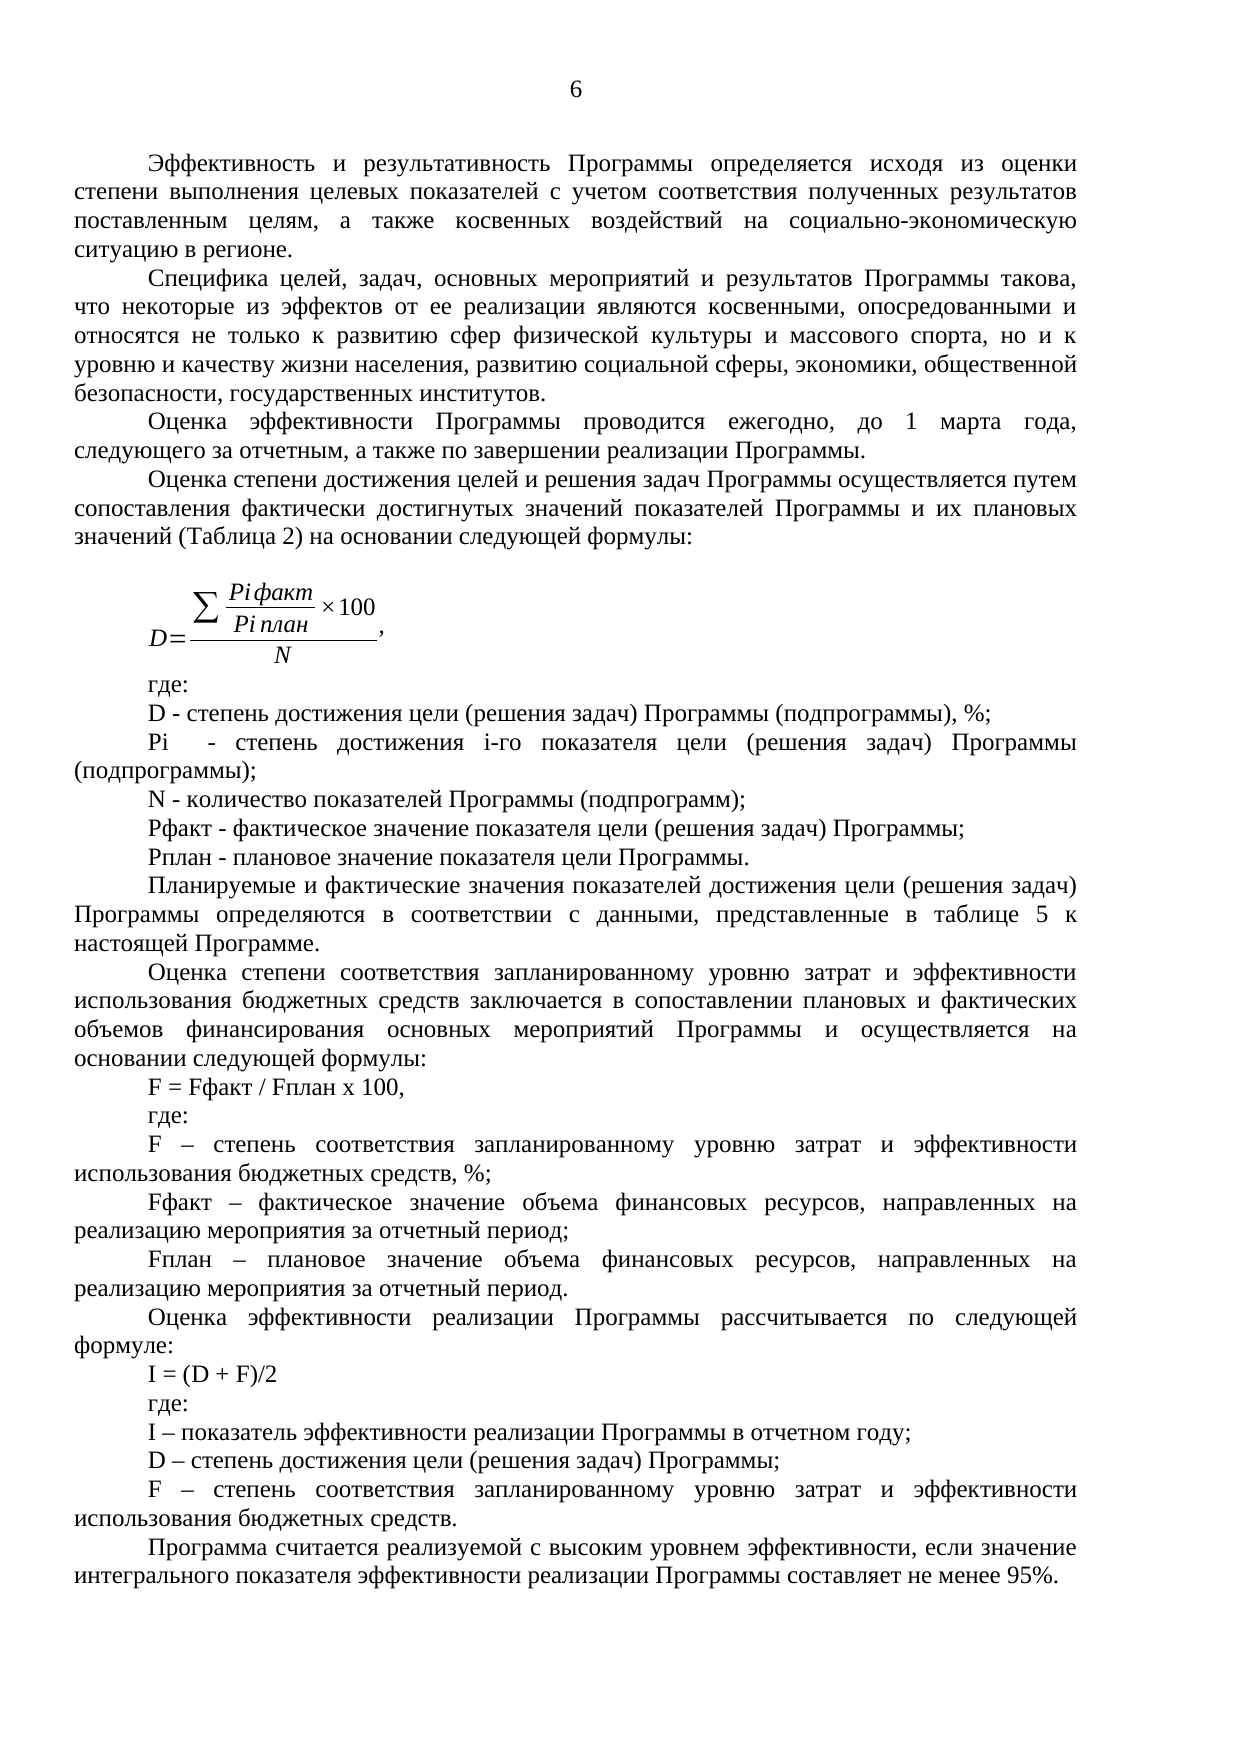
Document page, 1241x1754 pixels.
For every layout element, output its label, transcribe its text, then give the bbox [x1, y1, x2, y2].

text Рплан - плановое значение показателя цели Программы. [74, 842, 1078, 870]
text Программа считается реализуемой с высоким уровнем эффективности, если значение интегрального показателя эффективности реализации Программы составляет не менее 95%. [74, 1532, 1078, 1589]
text Эффективность и результативность Программы определяется исходя из оценки степени выполнения целевых показателей с учетом соответствия полученных результатов поставленным целям, а также косвенных воздействий на социально-экономическую ситуацию в регионе. [74, 148, 1078, 263]
text Fфакт – фактическое значение объема финансовых ресурсов, направленных на реализацию мероприятия за отчетный период; [74, 1187, 1078, 1244]
text Оценка эффективности реализации Программы рассчитывается по следующей формуле: [74, 1302, 1078, 1359]
text Рфакт - фактическое значение показателя цели (решения задач) Программы; [74, 813, 1078, 842]
text Pi - степень достижения i-го показателя цели (решения задач) Программы (подпрограммы); [74, 727, 1078, 784]
text Оценка степени достижения целей и решения задач Программы осуществляется путем сопоставления фактически достигнутых значений показателей Программы и их плановых значений (Таблица 2) на основании следующей формулы: [74, 464, 1078, 550]
text где: [74, 669, 1078, 698]
text Оценка эффективности Программы проводится ежегодно, до 1 марта года, следующего за отчетным, а также по завершении реализации Программы. [74, 406, 1078, 464]
text D - степень достижения цели (решения задач) Программы (подпрограммы), %; [74, 698, 1078, 727]
text Fплан – плановое значение объема финансовых ресурсов, направленных на реализацию мероприятия за отчетный период. [74, 1244, 1078, 1302]
text где: [74, 1388, 1078, 1417]
text Оценка степени соответствия запланированному уровню затрат и эффективности использования бюджетных средств заключается в сопоставлении плановых и фактических объемов финансирования основных мероприятий Программы и осуществляется на основании следующей формулы: [74, 957, 1078, 1072]
text I – показатель эффективности реализации Программы в отчетном году; [74, 1417, 1078, 1445]
text D – степень достижения цели (решения задач) Программы; [74, 1445, 1078, 1474]
text где: [74, 1100, 1078, 1129]
text F – степень соответствия запланированному уровню затрат и эффективности использования бюджетных средств, %; [74, 1129, 1078, 1187]
text N - количество показателей Программы (подпрограмм); [74, 784, 1078, 813]
text Специфика целей, задач, основных мероприятий и результатов Программы такова, что некоторые из эффектов от ее реализации являются косвенными, опосредованными и относятся не только к развитию сфер физической культуры и массового спорта, но и к уровню и качеству жизни населения, развитию социальной сферы, экономики, общественной безопасности, государственных институтов. [74, 263, 1078, 406]
text I = (D + F)/2 [74, 1359, 1078, 1388]
text Планируемые и фактические значения показателей достижения цели (решения задач) Программы определяются в соответствии с данными, представленные в таблице 5 к настоящей Программе. [74, 870, 1078, 957]
text , [74, 579, 1078, 669]
text F – степень соответствия запланированному уровню затрат и эффективности использования бюджетных средств. [74, 1474, 1078, 1532]
text F = Fфакт / Fплан x 100, [74, 1072, 1078, 1100]
